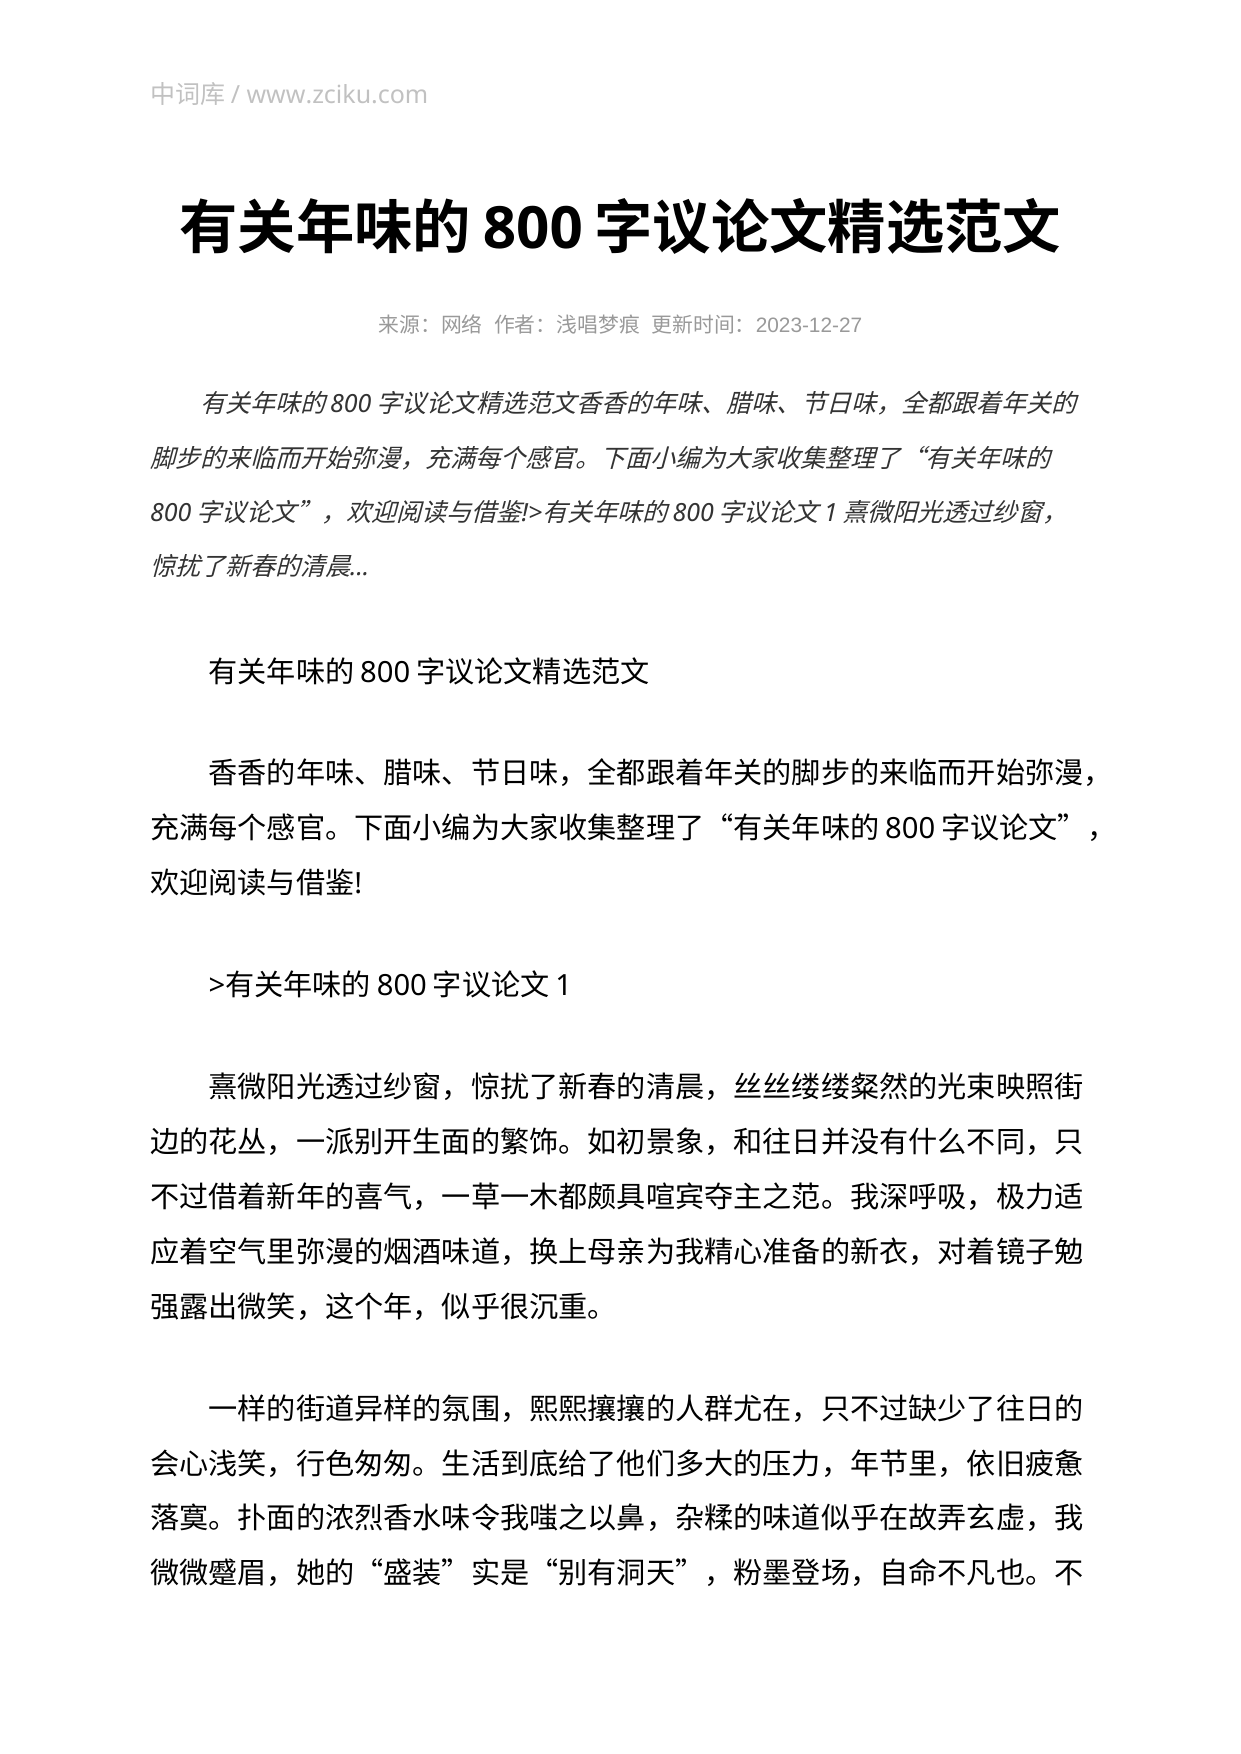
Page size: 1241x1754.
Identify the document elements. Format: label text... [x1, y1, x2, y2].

text >有关年味的800字议论文1 [150, 962, 1090, 1004]
text 有关年味的800字议论文精选范文 [150, 648, 1090, 691]
text 来源：网络 作者：浅唱梦痕 更新时间：2023-12-27 [150, 313, 1090, 337]
text 有关年味的800字议论文精选范文香香的年味、腊味、节日味，全都跟着年关的脚步的来临而开始弥漫，充满每个感官。下面小编为大家收集整理了“有关年味的800字议论文”，欢迎阅读与借鉴!>有关年味的800字议论文1熹微阳光透过纱窗，惊扰了新春的清晨... [150, 384, 1090, 583]
text 香香的年味、腊味、节日味，全都跟着年关的脚步的来临而开始弥漫，充满每个感官。下面小编为大家收集整理了“有关年味的800字议论文”，欢迎阅读与借鉴! [150, 750, 1090, 902]
subtitle 有关年味的800字议论文精选范文 [150, 181, 1090, 266]
text 熹微阳光透过纱窗，惊扰了新春的清晨，丝丝缕缕粲然的光束映照街边的花丛，一派别开生面的繁饰。如初景象，和往日并没有什么不同，只不过借着新年的喜气，一草一木都颇具喧宾夺主之范。我深呼吸，极力适应着空气里弥漫的烟酒味道，换上母亲为我精心准备的新衣，对着镜子勉强露出微笑，这个年，似乎很沉重。 [150, 1064, 1090, 1326]
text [150, 1385, 1090, 1592]
